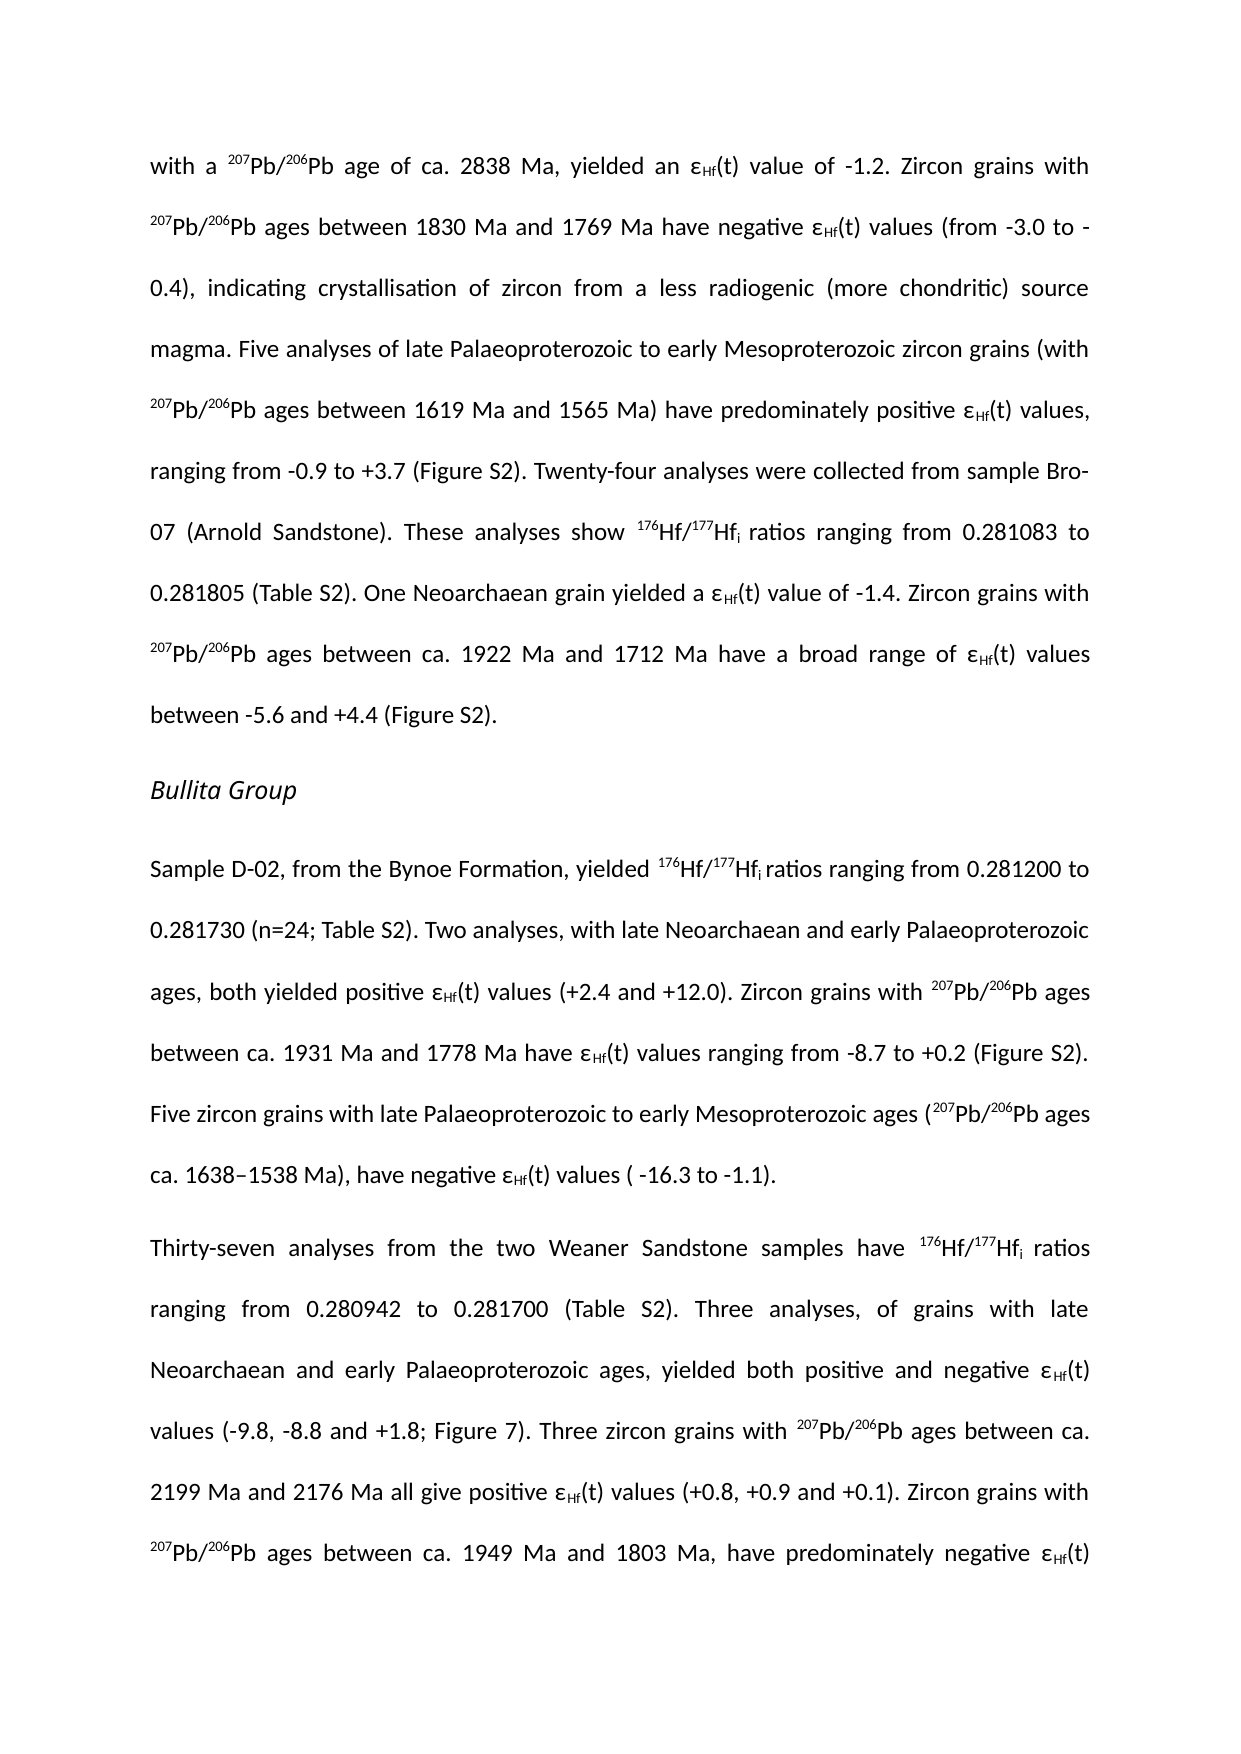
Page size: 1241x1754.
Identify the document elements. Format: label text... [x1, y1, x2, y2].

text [150, 150, 1090, 730]
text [150, 1232, 1090, 1568]
text Sample D-02, from the Bynoe Formation, yielded 176Hf/177Hfi ratios ranging from 0.281200 to 0.281730 (n=24; Table S2). Two analyses, with late Neoarchaean and early Palaeoproterozoic ages, both yielded positive εHf(t) values (+2.4 and +12.0). Zircon grains with 207Pb/206Pb ages between ca. 1931 Ma and 1778 Ma have εHf(t) values ranging from -8.7 to +0.2 (Figure S2). Five zircon grains with late Palaeoproterozoic to early Mesoproterozoic ages (207Pb/206Pb ages ca. 1638–1538 Ma), have negative εHf(t) values ( -16.3 to -1.1). [150, 853, 1090, 1189]
text Bullita Group [150, 773, 1090, 807]
